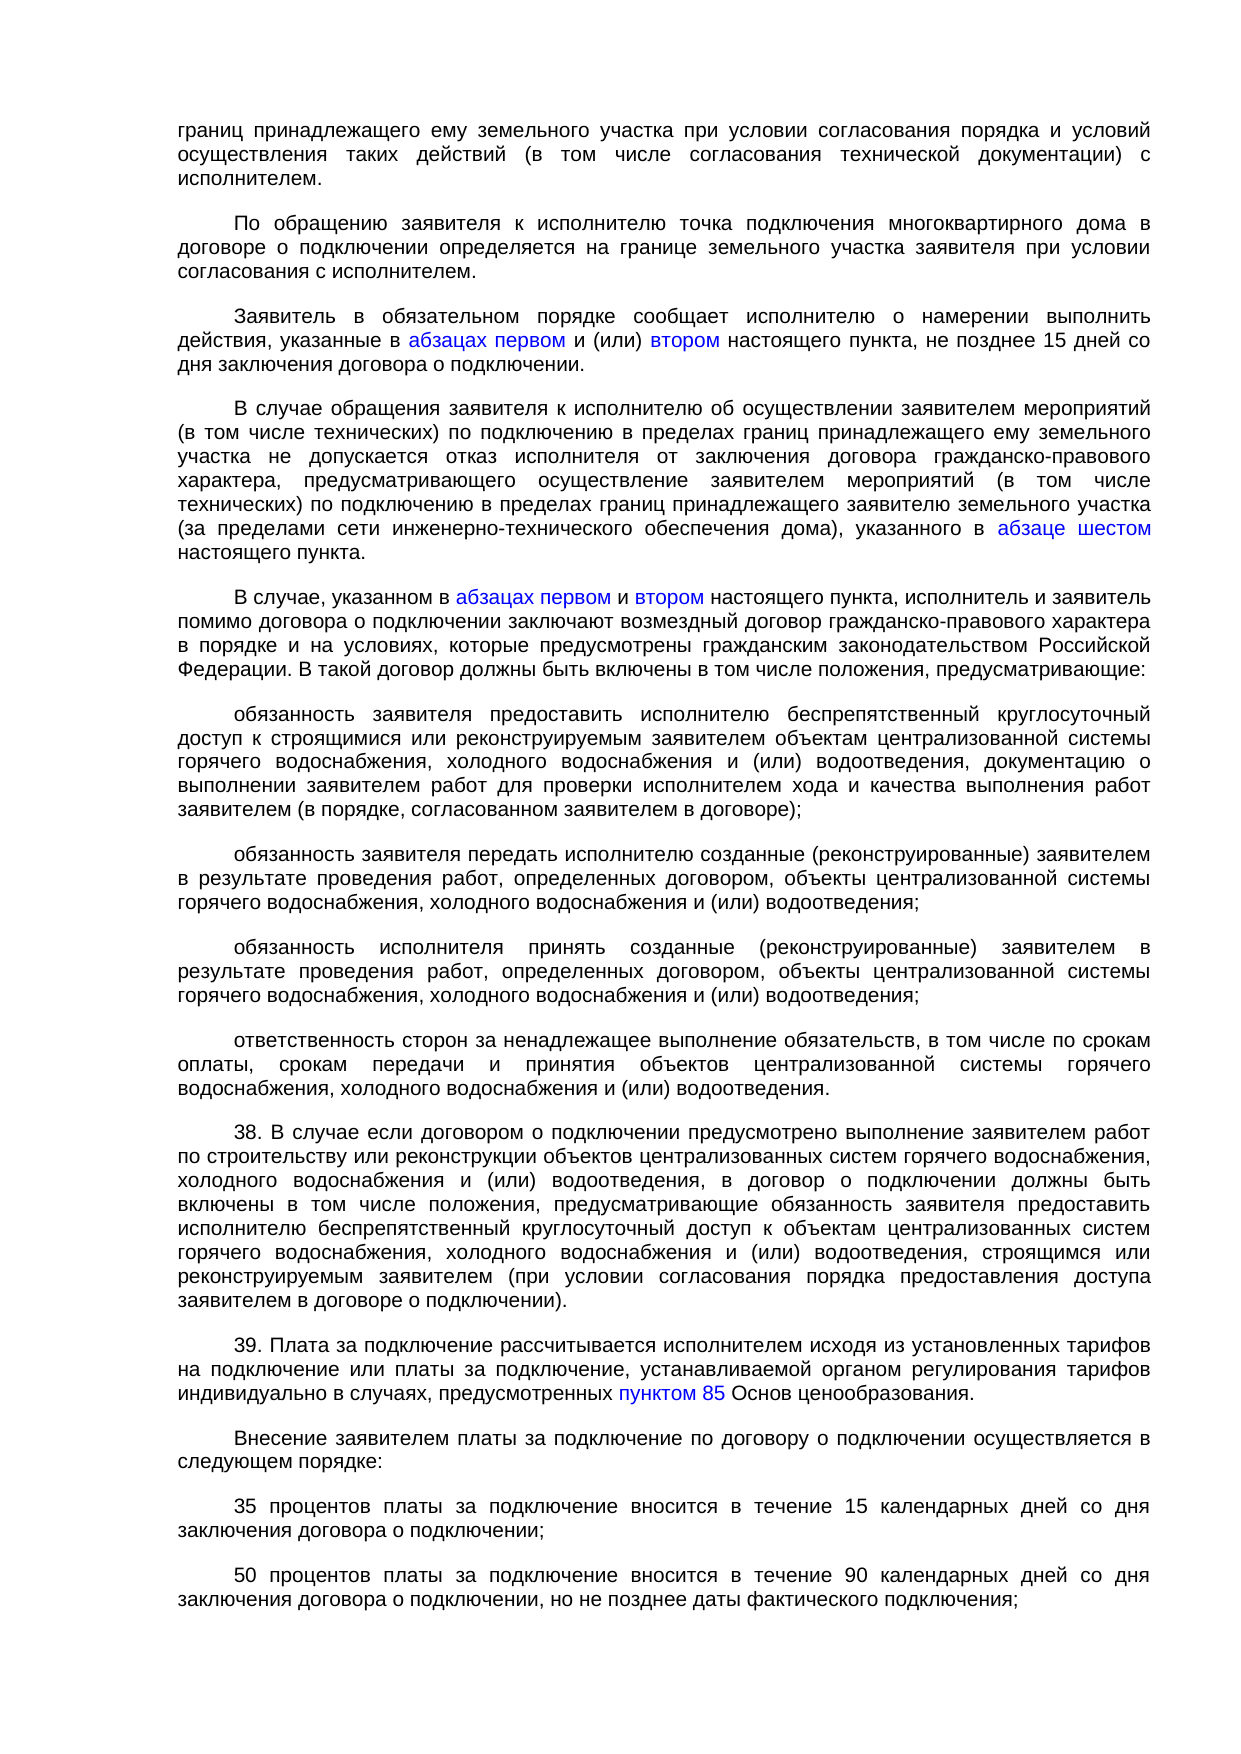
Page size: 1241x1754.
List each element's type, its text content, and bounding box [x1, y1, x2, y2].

text 39. Плата за подключение рассчитывается исполнителем исходя из установленных тарифов на подключение или платы за подключение, устанавливаемой органом регулирования тарифов индивидуально в случаях, предусмотренных пунктом 85 Основ ценообразования. [177, 1333, 1152, 1404]
text 38. В случае если договором о подключении предусмотрено выполнение заявителем работ по строительству или реконструкции объектов централизованных систем горячего водоснабжения, холодного водоснабжения и (или) водоотведения, в договор о подключении должны быть включены в том числе положения, предусматривающие обязанность заявителя предоставить исполнителю беспрепятственный круглосуточный доступ к объектам централизованных систем горячего водоснабжения, холодного водоснабжения и (или) водоотведения, строящимся или реконструируемым заявителем (при условии согласования порядка предоставления доступа заявителем в договоре о подключении). [177, 1120, 1152, 1312]
text По обращению заявителя к исполнителю точка подключения многоквартирного дома в договоре о подключении определяется на границе земельного участка заявителя при условии согласования с исполнителем. [177, 211, 1152, 283]
text обязанность исполнителя принять созданные (реконструированные) заявителем в результате проведения работ, определенных договором, объекты централизованной системы горячего водоснабжения, холодного водоснабжения и (или) водоотведения; [177, 935, 1152, 1007]
text 35 процентов платы за подключение вносится в течение 15 календарных дней со дня заключения договора о подключении; [177, 1494, 1152, 1542]
text В случае обращения заявителя к исполнителю об осуществлении заявителем мероприятий (в том числе технических) по подключению в пределах границ принадлежащего ему земельного участка не допускается отказ исполнителя от заключения договора гражданско-правового характера, предусматривающего осуществление заявителем мероприятий (в том числе технических) по подключению в пределах границ принадлежащего заявителю земельного участка (за пределами сети инженерно-технического обеспечения дома), указанного в абзаце шестом настоящего пункта. [177, 396, 1152, 564]
text обязанность заявителя предоставить исполнителю беспрепятственный круглосуточный доступ к строящимися или реконструируемым заявителем объектам централизованной системы горячего водоснабжения, холодного водоснабжения и (или) водоотведения, документацию о выполнении заявителем работ для проверки исполнителем хода и качества выполнения работ заявителем (в порядке, согласованном заявителем в договоре); [177, 701, 1152, 821]
text В случае, указанном в абзацах первом и втором настоящего пункта, исполнитель и заявитель помимо договора о подключении заключают возмездный договор гражданско-правового характера в порядке и на условиях, которые предусмотрены гражданским законодательством Российской Федерации. В такой договор должны быть включены в том числе положения, предусматривающие: [177, 585, 1152, 681]
text обязанность заявителя передать исполнителю созданные (реконструированные) заявителем в результате проведения работ, определенных договором, объекты централизованной системы горячего водоснабжения, холодного водоснабжения и (или) водоотведения; [177, 842, 1152, 914]
text 50 процентов платы за подключение вносится в течение 90 календарных дней со дня заключения договора о подключении, но не позднее даты фактического подключения; [177, 1563, 1152, 1611]
text Внесение заявителем платы за подключение по договору о подключении осуществляется в следующем порядке: [177, 1425, 1152, 1473]
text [177, 118, 1152, 190]
text Заявитель в обязательном порядке сообщает исполнителю о намерении выполнить действия, указанные в абзацах первом и (или) втором настоящего пункта, не позднее 15 дней со дня заключения договора о подключении. [177, 303, 1152, 375]
text ответственность сторон за ненадлежащее выполнение обязательств, в том числе по срокам оплаты, срокам передачи и принятия объектов централизованной системы горячего водоснабжения, холодного водоснабжения и (или) водоотведения. [177, 1027, 1152, 1099]
